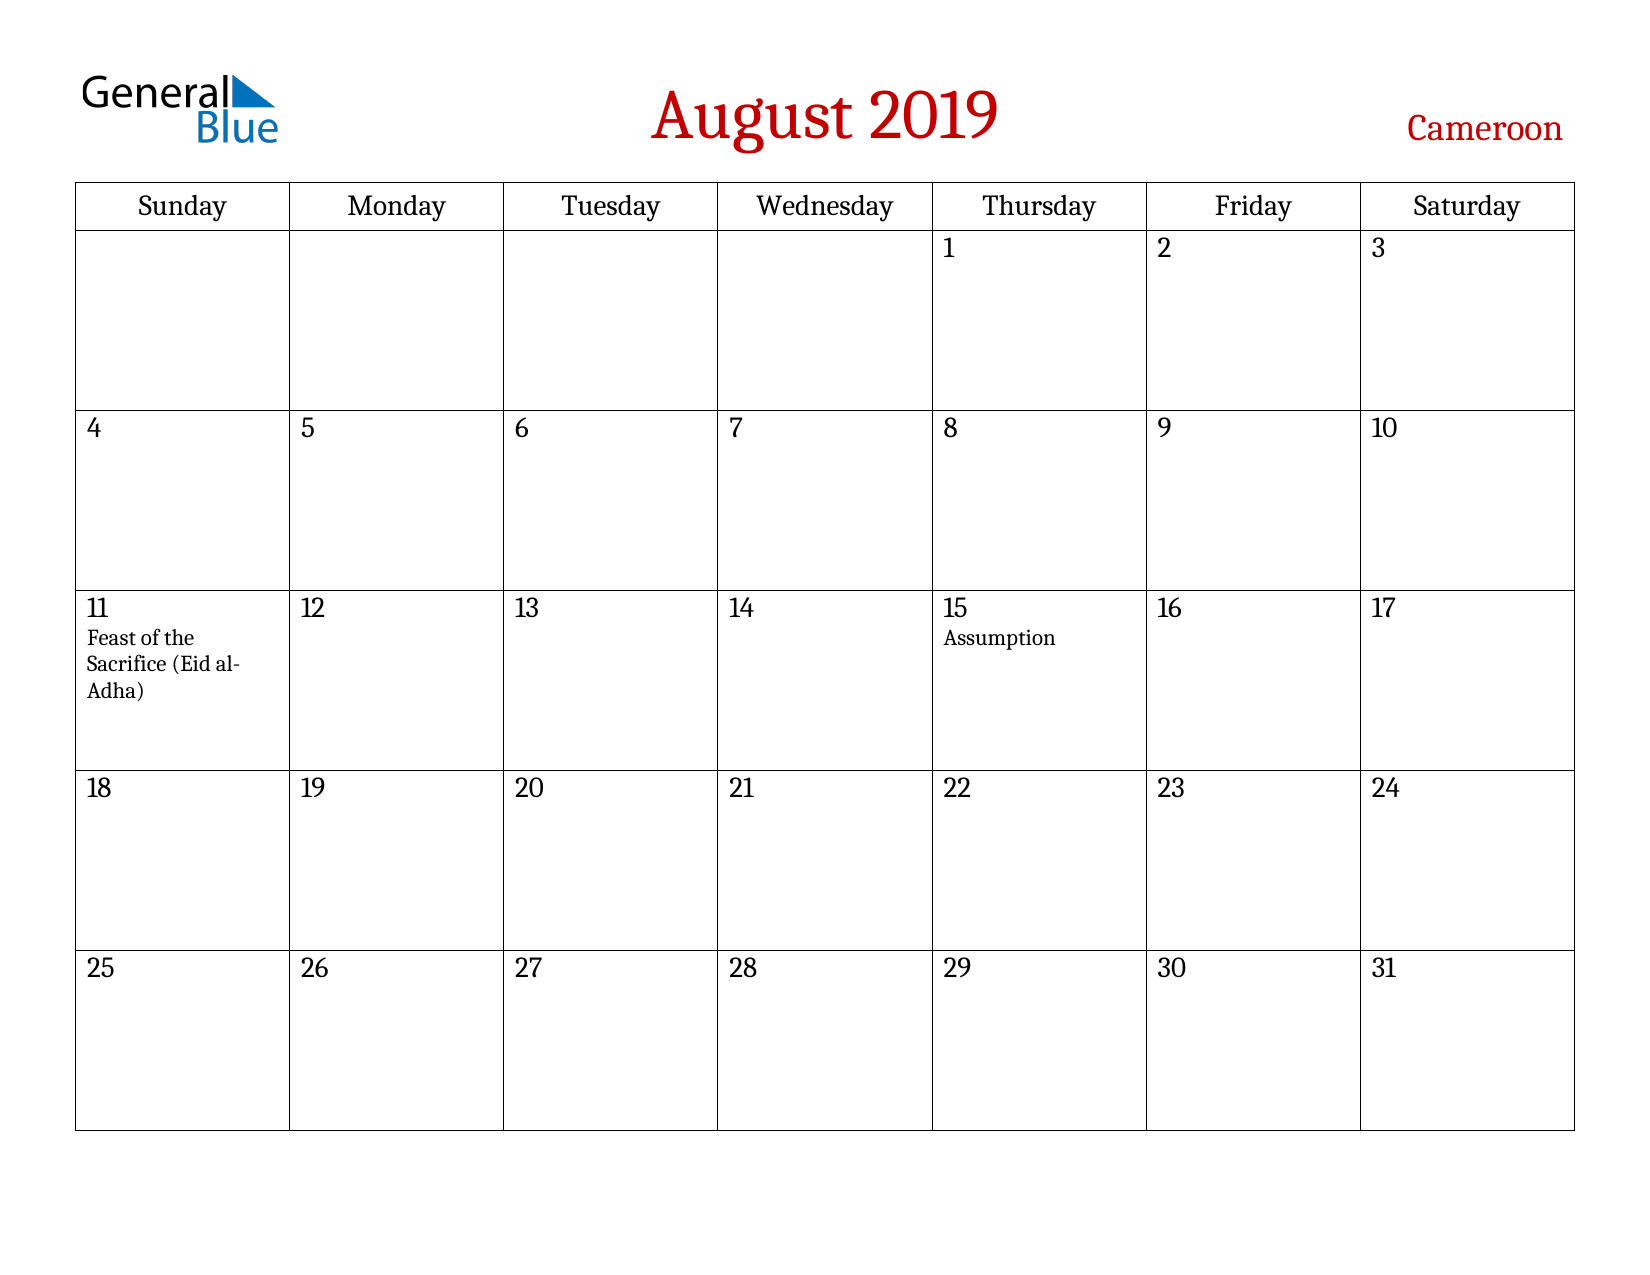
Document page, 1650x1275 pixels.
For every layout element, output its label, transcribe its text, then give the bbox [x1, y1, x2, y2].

table_cell 20 [504, 771, 717, 805]
table_cell [718, 805, 932, 950]
table_cell 8 [933, 411, 1146, 444]
table_cell 26 [290, 951, 503, 985]
table_cell [1147, 265, 1360, 410]
table_cell Assumption [933, 625, 1146, 770]
table_cell [1147, 985, 1360, 1130]
table_cell 19 [290, 771, 503, 805]
table_cell [933, 445, 1146, 590]
table_cell [1147, 445, 1360, 590]
table_cell [504, 625, 717, 770]
table_cell [933, 985, 1146, 1130]
table_cell 1 [933, 231, 1146, 264]
table_cell [1147, 805, 1360, 950]
table_cell [718, 625, 932, 770]
table_cell [290, 805, 503, 950]
table_header August 2019 [504, 75, 1146, 182]
table_cell 5 [290, 411, 503, 444]
table_header [76, 75, 503, 182]
table_cell Friday [1147, 183, 1360, 230]
table_cell [76, 445, 289, 590]
table_cell 31 [1361, 951, 1574, 985]
table_cell 2 [1147, 231, 1360, 264]
table_cell 21 [718, 771, 932, 805]
table_cell 14 [718, 591, 932, 625]
table_cell 3 [1361, 231, 1574, 264]
table_cell 23 [1147, 771, 1360, 805]
table_cell 22 [933, 771, 1146, 805]
table_cell [504, 805, 717, 950]
table_cell [504, 265, 717, 410]
table_cell [290, 625, 503, 770]
table_cell 29 [933, 951, 1146, 985]
table_cell [504, 445, 717, 590]
table_cell [290, 265, 503, 410]
table_header Cameroon [1146, 75, 1574, 182]
table_cell 16 [1147, 591, 1360, 625]
table_cell 9 [1147, 411, 1360, 444]
table_cell 15 [933, 591, 1146, 625]
table_cell [1361, 805, 1574, 950]
table_cell [718, 985, 932, 1130]
table_cell Feast of the Sacrifice (Eid al-Adha) [76, 625, 289, 770]
table_cell 28 [718, 951, 932, 985]
table_cell [290, 231, 503, 264]
table_cell Sunday [76, 183, 289, 230]
table_cell 25 [76, 951, 289, 985]
table_cell Monday [290, 183, 503, 230]
table_cell [718, 445, 932, 590]
table_cell [1361, 625, 1574, 770]
table_cell Saturday [1361, 183, 1574, 230]
table_cell [76, 805, 289, 950]
table_cell [718, 265, 932, 410]
table_cell [1147, 625, 1360, 770]
table_cell 24 [1361, 771, 1574, 805]
table_cell [504, 231, 717, 264]
table_cell [504, 985, 717, 1130]
table_cell Thursday [933, 183, 1146, 230]
picture [82, 75, 278, 143]
table_cell [1361, 265, 1574, 410]
table_cell 13 [504, 591, 717, 625]
table_cell [76, 985, 289, 1130]
table_cell 12 [290, 591, 503, 625]
table_cell 6 [504, 411, 717, 444]
table_cell [76, 231, 289, 264]
table_cell [290, 985, 503, 1130]
table_cell 17 [1361, 591, 1574, 625]
table_cell [1361, 985, 1574, 1130]
table_cell 18 [76, 771, 289, 805]
table_cell Wednesday [718, 183, 932, 230]
table_cell [933, 805, 1146, 950]
table_cell 11 [76, 591, 289, 625]
table_cell [1361, 445, 1574, 590]
table_cell [290, 445, 503, 590]
table_cell 27 [504, 951, 717, 985]
table_cell 10 [1361, 411, 1574, 444]
table_cell Tuesday [504, 183, 717, 230]
table_cell [933, 265, 1146, 410]
table_cell 30 [1147, 951, 1360, 985]
table_cell 4 [76, 411, 289, 444]
table_cell [718, 231, 932, 264]
table_cell 7 [718, 411, 932, 444]
table_cell [76, 265, 289, 410]
